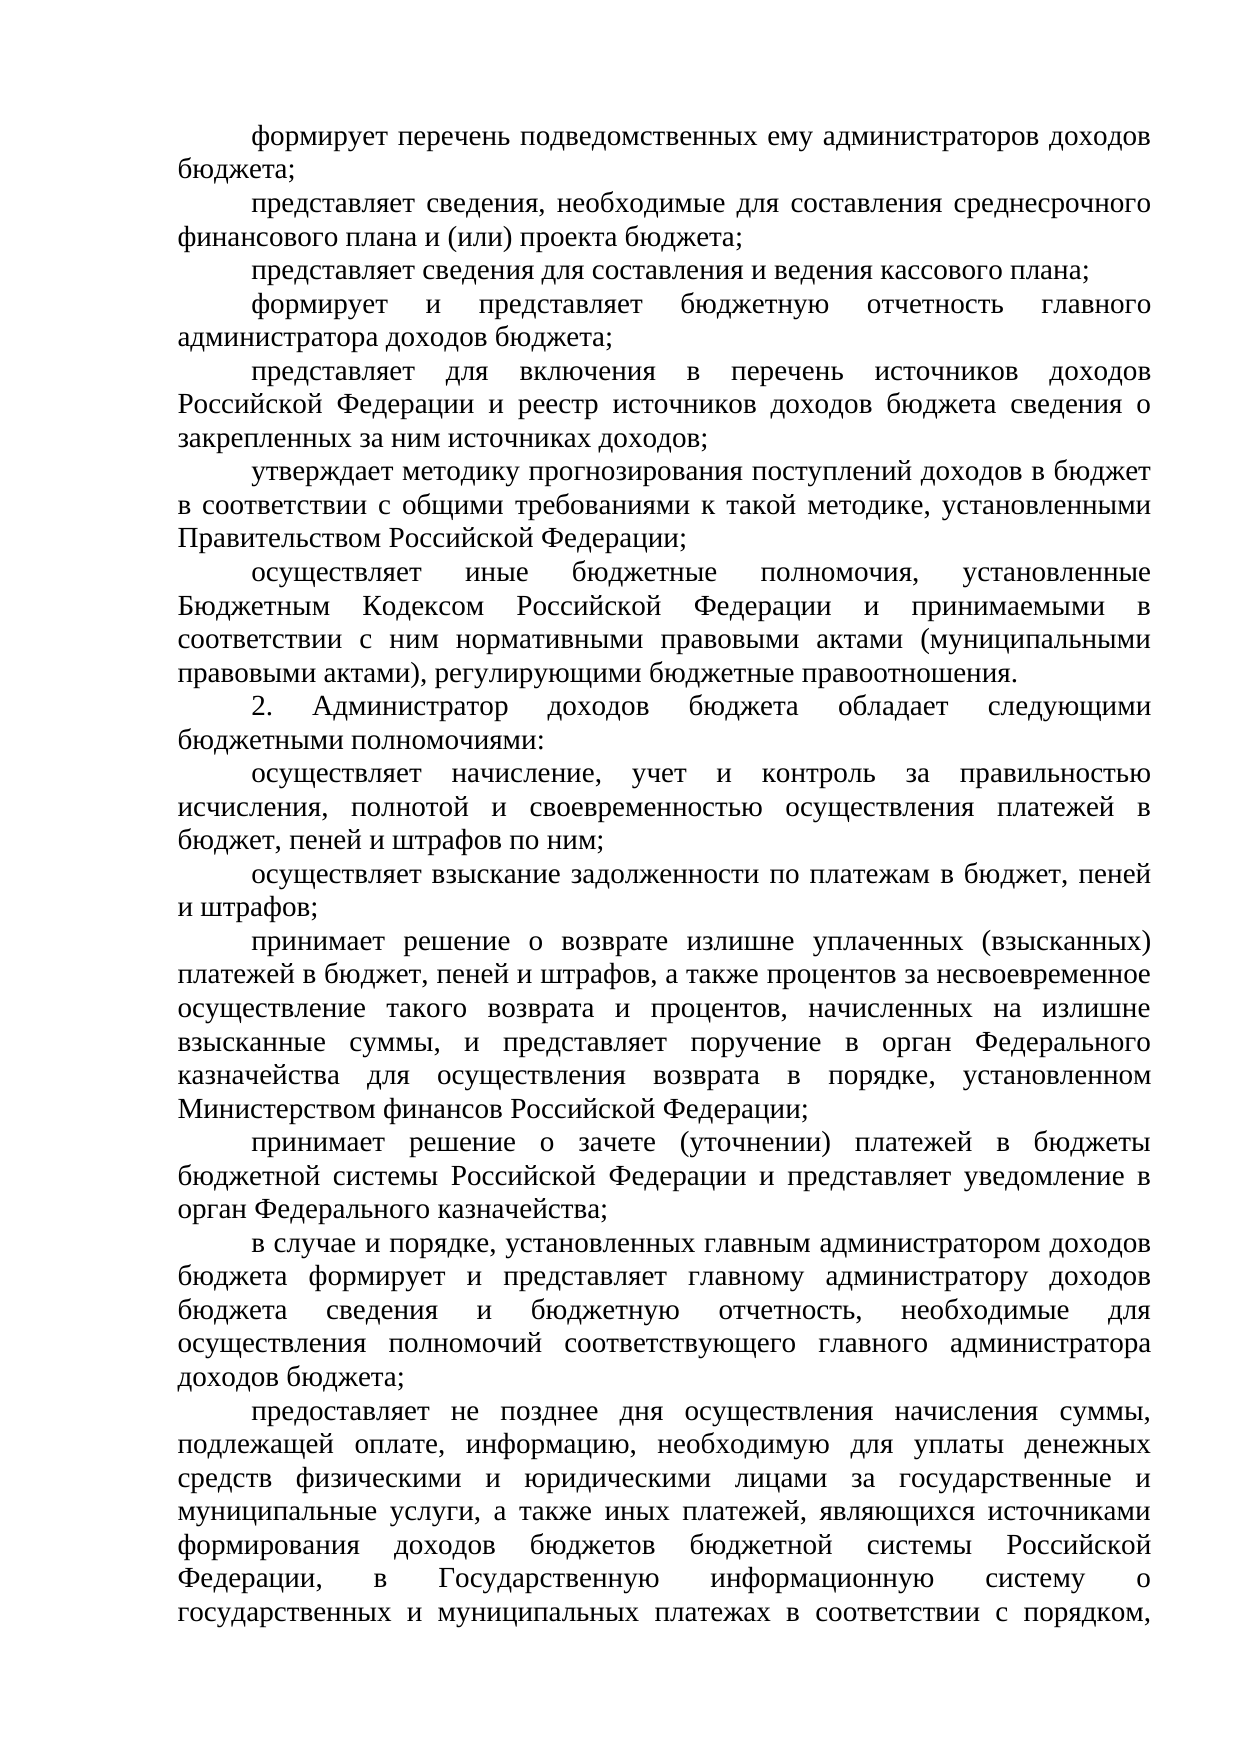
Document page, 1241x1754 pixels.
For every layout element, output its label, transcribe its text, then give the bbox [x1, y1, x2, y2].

text утверждает методику прогнозирования поступлений доходов в бюджет в соответствии с общими требованиями к такой методике, установленными Правительством Российской Федерации; [177, 453, 1152, 554]
text осуществляет начисление, учет и контроль за правильностью исчисления, полнотой и своевременностью осуществления платежей в бюджет, пеней и штрафов по ним; [177, 755, 1152, 856]
text осуществляет взыскание задолженности по платежам в бюджет, пеней и штрафов; [177, 856, 1152, 923]
text осуществляет иные бюджетные полномочия, установленные Бюджетным Кодексом Российской Федерации и принимаемыми в соответствии с ним нормативными правовыми актами (муниципальными правовыми актами), регулирующими бюджетные правоотношения. [177, 554, 1152, 688]
text формирует перечень подведомственных ему администраторов доходов бюджета; [177, 118, 1152, 185]
text принимает решение о возврате излишне уплаченных (взысканных) платежей в бюджет, пеней и штрафов, а также процентов за несвоевременное осуществление такого возврата и процентов, начисленных на излишне взысканные суммы, и представляет поручение в орган Федерального казначейства для осуществления возврата в порядке, установленном Министерством финансов Российской Федерации; [177, 923, 1152, 1124]
text 2. Администратор доходов бюджета обладает следующими бюджетными полномочиями: [177, 688, 1152, 755]
text представляет сведения для составления и ведения кассового плана; [177, 252, 1152, 286]
text в случае и порядке, установленных главным администратором доходов бюджета формирует и представляет главному администратору доходов бюджета сведения и бюджетную отчетность, необходимые для осуществления полномочий соответствующего главного администратора доходов бюджета; [177, 1225, 1152, 1393]
text принимает решение о зачете (уточнении) платежей в бюджеты бюджетной системы Российской Федерации и представляет уведомление в орган Федерального казначейства; [177, 1124, 1152, 1225]
text представляет сведения, необходимые для составления среднесрочного финансового плана и (или) проекта бюджета; [177, 185, 1152, 252]
text представляет для включения в перечень источников доходов Российской Федерации и реестр источников доходов бюджета сведения о закрепленных за ним источниках доходов; [177, 353, 1152, 453]
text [177, 1393, 1152, 1627]
text формирует и представляет бюджетную отчетность главного администратора доходов бюджета; [177, 286, 1152, 353]
